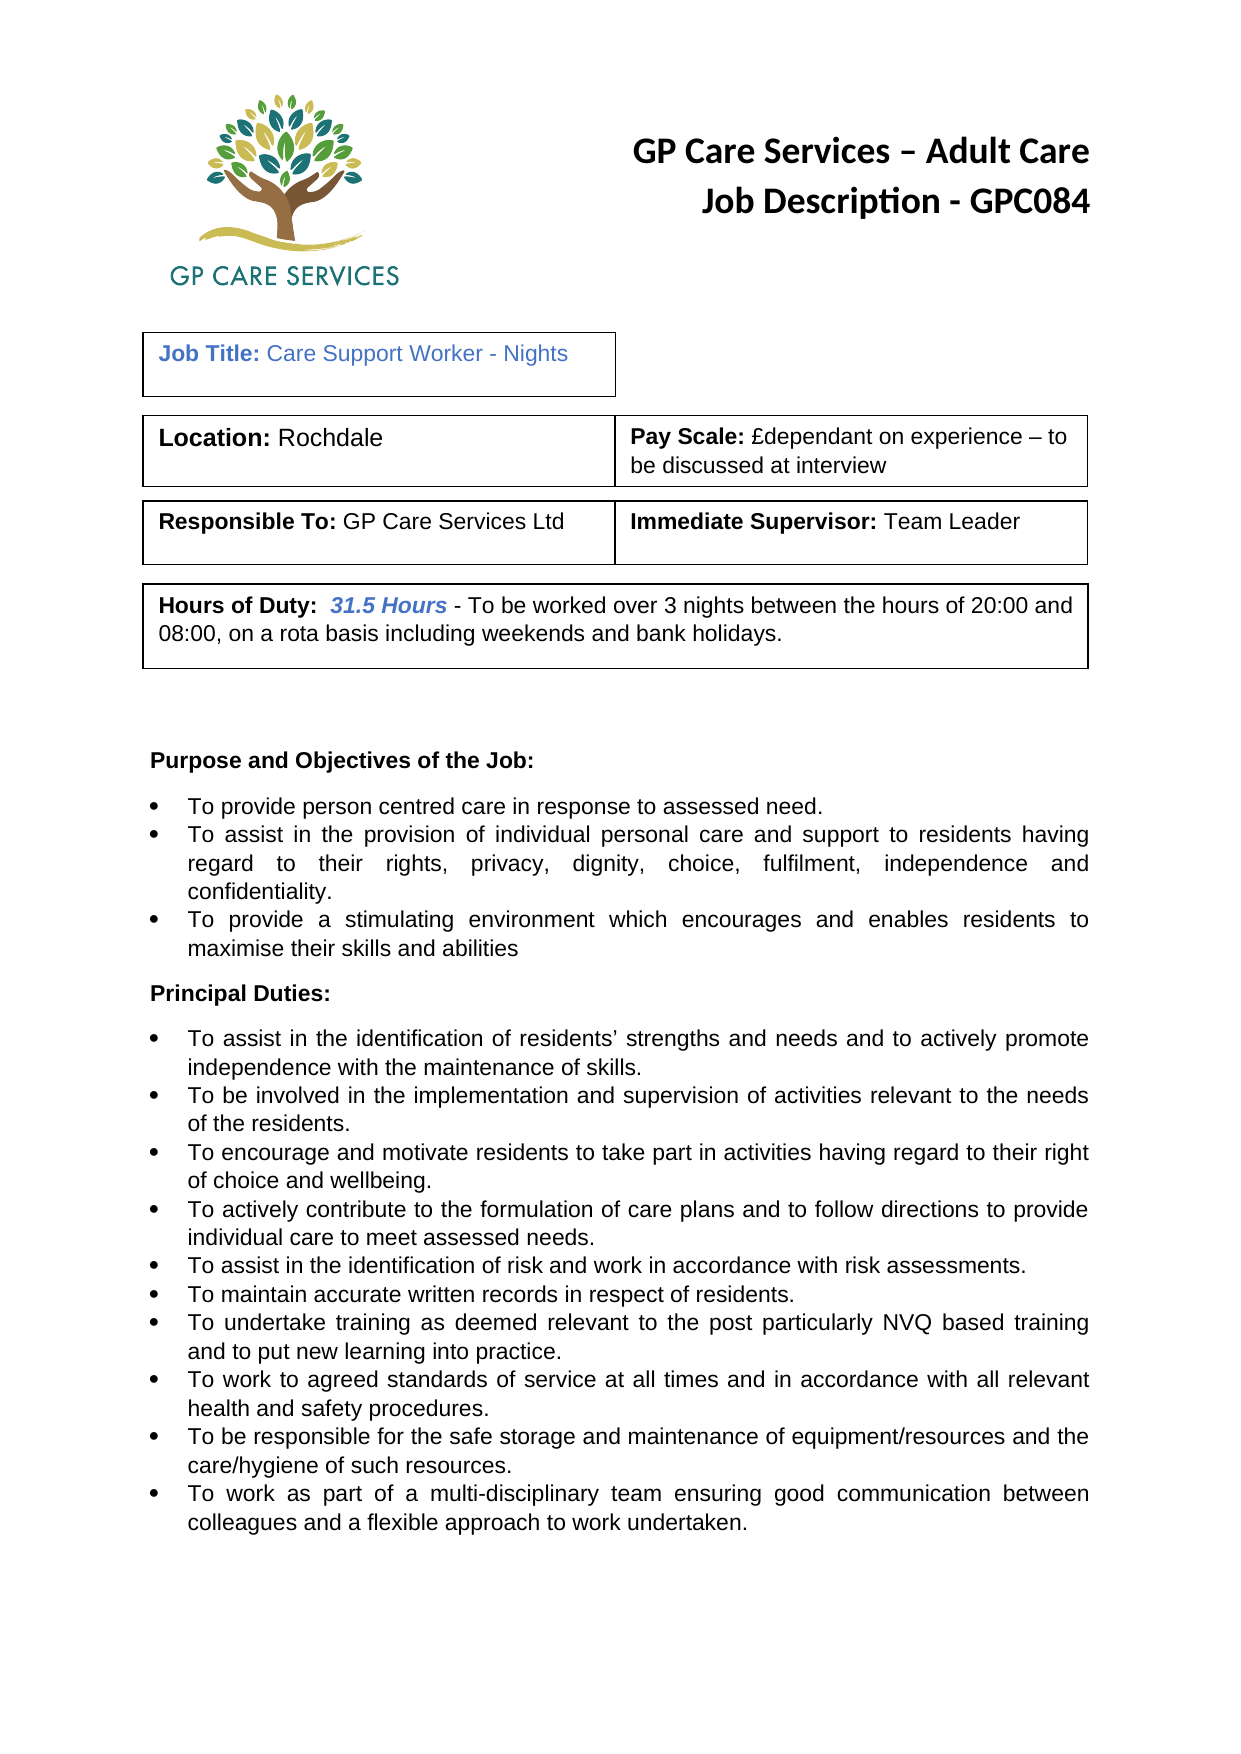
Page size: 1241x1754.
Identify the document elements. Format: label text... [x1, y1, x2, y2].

list To be involved in the implementation and supervision of activities relevant to the needs of the residents. [150, 1082, 1090, 1137]
list To be responsible for the safe storage and maintenance of equipment/resources and the care/hygiene of such resources. [150, 1423, 1090, 1478]
list To work to agreed standards of service at all times and in accordance with all relevant health and safety procedures. [150, 1366, 1090, 1421]
list To actively contribute to the formulation of care plans and to follow directions to provide individual care to meet assessed needs. [150, 1196, 1090, 1250]
list To assist in the identification of residents’ strengths and needs and to actively promote independence with the maintenance of skills. [150, 1025, 1090, 1080]
list To work as part of a multi-disciplinary team ensuring good communication between colleagues and a flexible approach to work undertaken. [150, 1480, 1090, 1535]
picture [165, 86, 404, 293]
list To assist in the provision of individual personal care and support to residents having regard to their rights, privacy, dignity, choice, fulfilment, independence and confidentiality. [150, 821, 1090, 904]
list To provide person centred care in response to assessed need. [150, 793, 1090, 819]
text Purpose and Objectives of the Job: [150, 747, 1090, 774]
text Principal Duties: [150, 980, 1090, 1006]
list To encourage and motivate residents to take part in activities having regard to their right of choice and wellbeing. [150, 1139, 1090, 1193]
list To provide a stimulating environment which encourages and enables residents to maximise their skills and abilities [150, 906, 1090, 961]
list To assist in the identification of risk and work in accordance with risk assessments. [150, 1252, 1090, 1279]
list To undertake training as deemed relevant to the post particularly NVQ based training and to put new learning into practice. [150, 1309, 1090, 1364]
list To maintain accurate written records in respect of residents. [150, 1281, 1090, 1307]
